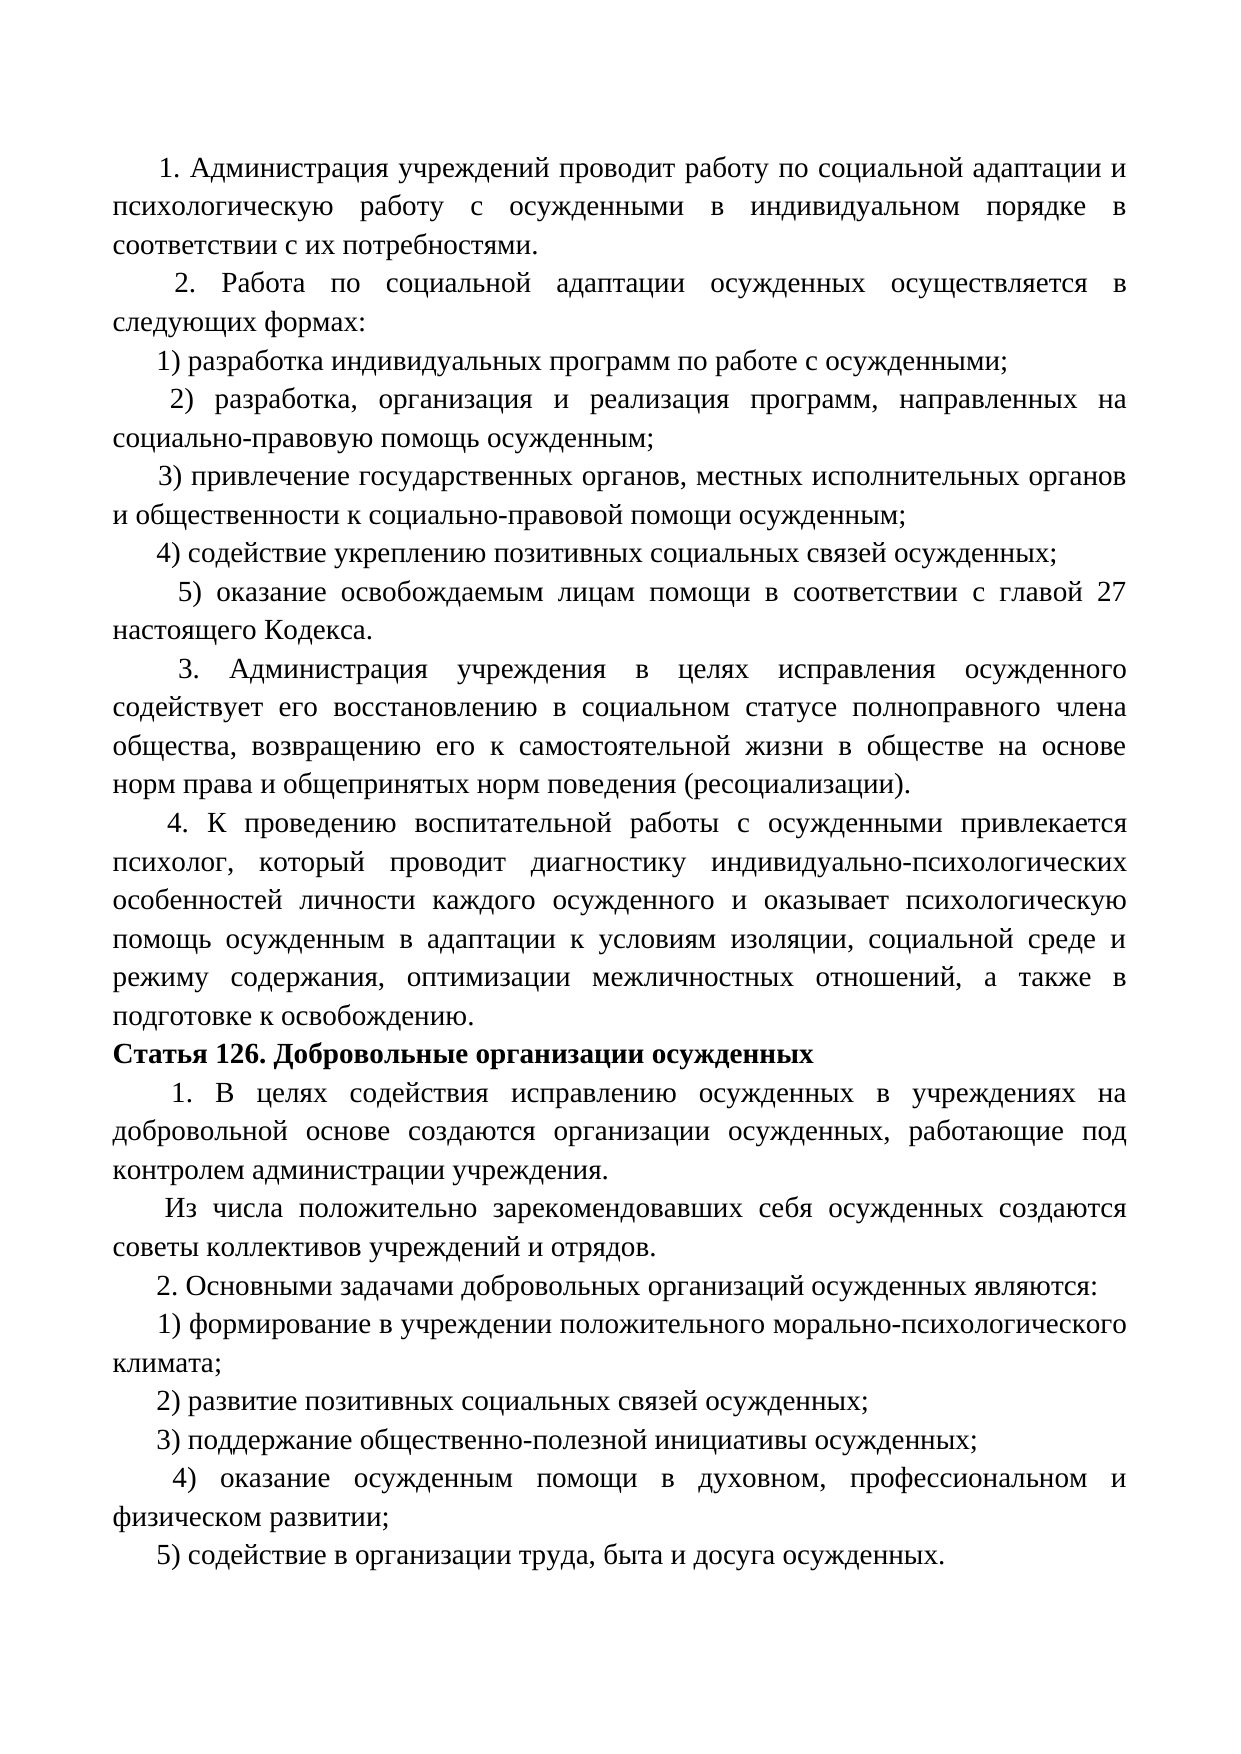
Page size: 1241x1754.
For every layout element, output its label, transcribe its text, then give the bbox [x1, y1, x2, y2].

text 5) оказание освобождаемым лицам помощи в соответствии с главой 27 настоящего Кодекса. [112, 574, 1128, 646]
text 2. Работа по социальной адаптации осужденных осуществляется в следующих формах: [112, 266, 1128, 338]
text 4) оказание осужденным помощи в духовном, профессиональном и физическом развитии; [112, 1460, 1128, 1532]
text 3) поддержание общественно-полезной инициативы осужденных; [112, 1422, 1128, 1455]
text 3. Администрация учреждения в целях исправления осужденного содействует его восстановлению в социальном статусе полноправного члена общества, возвращению его к самостоятельной жизни в обществе на основе норм права и общепринятых норм поведения (ресоциализации). [112, 651, 1128, 800]
text 4) содействие укреплению позитивных социальных связей осужденных; [112, 535, 1128, 569]
text 1) формирование в учреждении положительного морально-психологического климата; [112, 1306, 1128, 1378]
text 3) привлечение государственных органов, местных исполнительных органов и общественности к социально-правовой помощи осужденным; [112, 458, 1128, 530]
text 1. В целях содействия исправлению осужденных в учреждениях на добровольной основе создаются организации осужденных, работающие под контролем администрации учреждения. [112, 1075, 1128, 1186]
text 1) разработка индивидуальных программ по работе с осужденными; [112, 343, 1128, 376]
text Статья 126. Добровольные организации осужденных [112, 1036, 1128, 1070]
text 2) развитие позитивных социальных связей осужденных; [112, 1383, 1128, 1417]
text 1. Администрация учреждений проводит работу по социальной адаптации и психологическую работу с осужденными в индивидуальном порядке в соответствии с их потребностями. [112, 150, 1128, 261]
text 5) содействие в организации труда, быта и досуга осужденных. [112, 1537, 1128, 1571]
text 4. К проведению воспитательной работы с осужденными привлекается психолог, который проводит диагностику индивидуально-психологических особенностей личности каждого осужденного и оказывает психологическую помощь осужденным в адаптации к условиям изоляции, социальной среде и режиму содержания, оптимизации межличностных отношений, а также в подготовке к освобождению. [112, 805, 1128, 1031]
text 2. Основными задачами добровольных организаций осужденных являются: [112, 1268, 1128, 1301]
text Из числа положительно зарекомендовавших себя осужденных создаются советы коллективов учреждений и отрядов. [112, 1191, 1128, 1263]
text 2) разработка, организация и реализация программ, направленных на социально-правовую помощь осужденным; [112, 381, 1128, 453]
